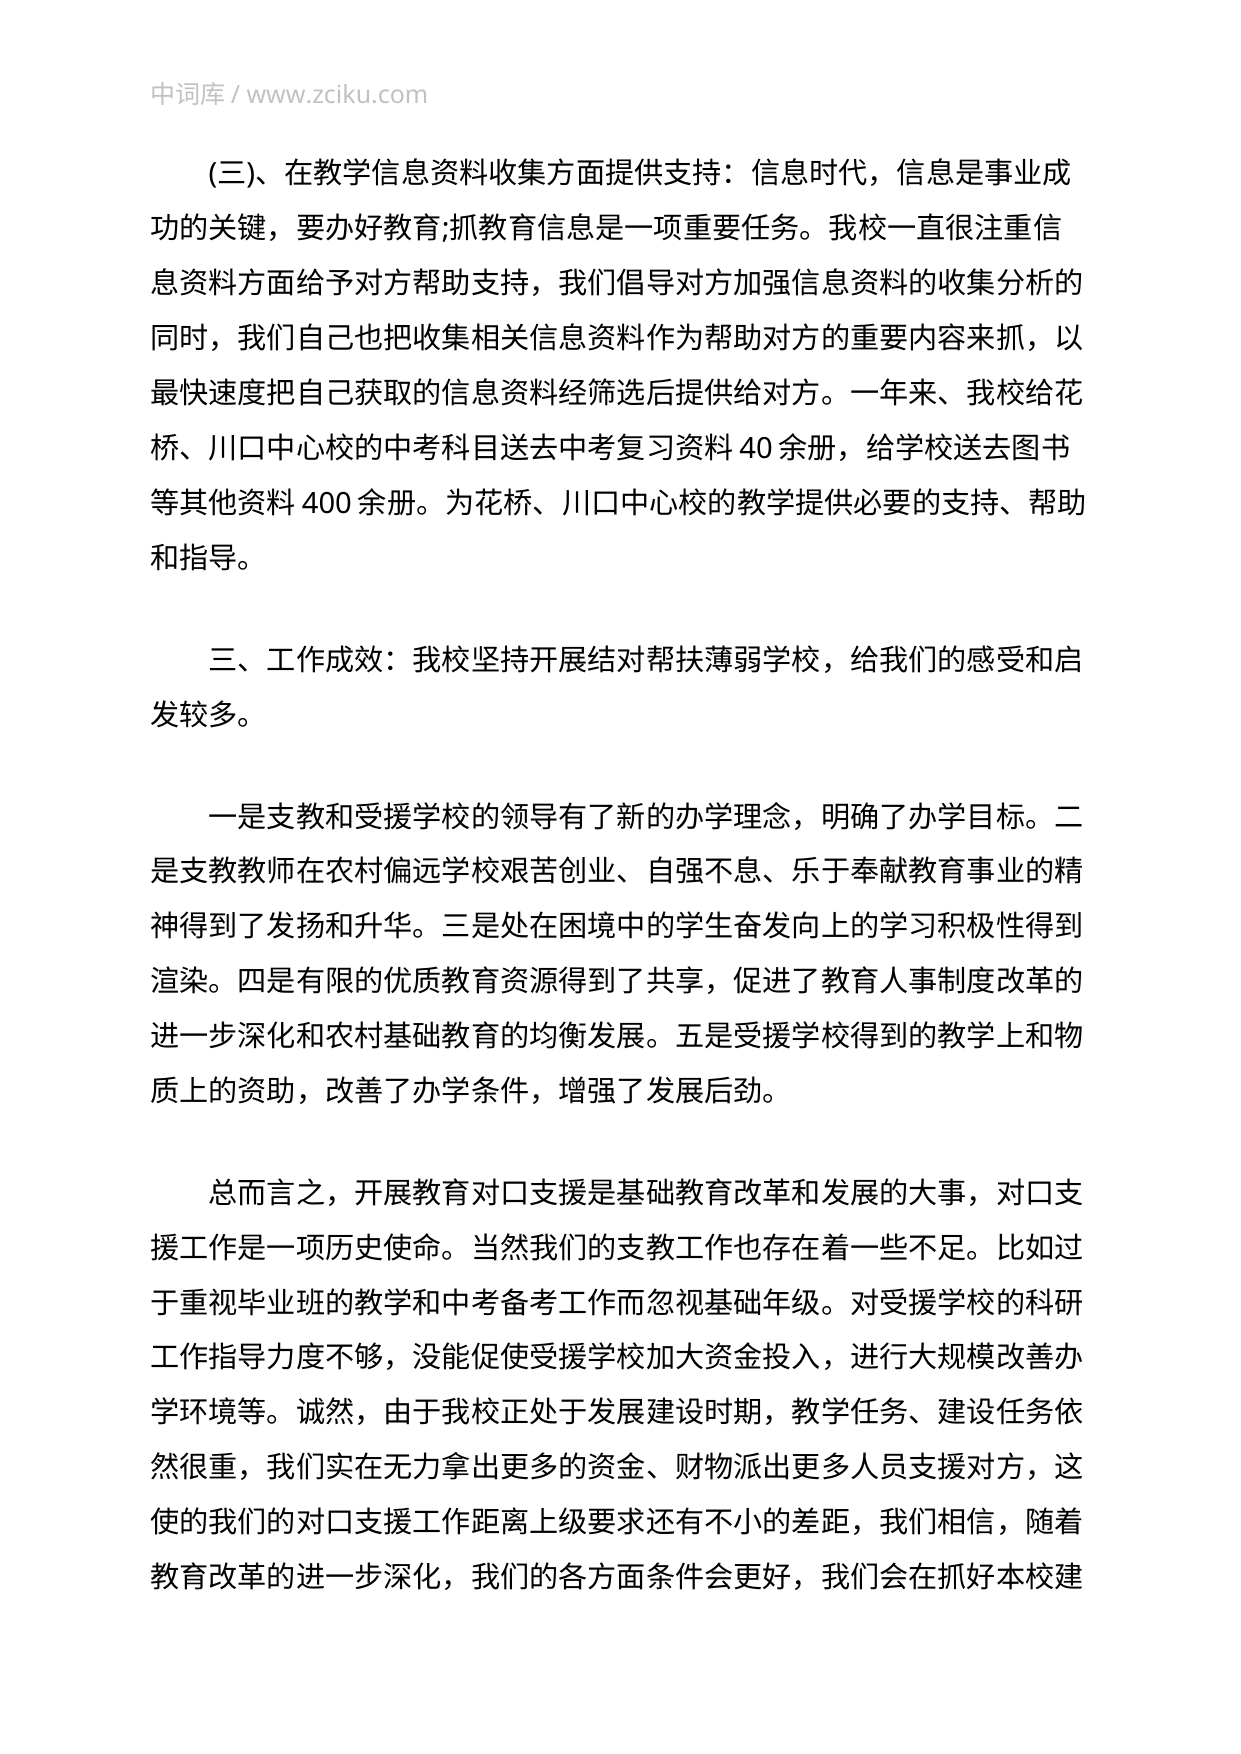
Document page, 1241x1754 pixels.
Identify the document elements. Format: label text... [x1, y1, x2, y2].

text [150, 1169, 1090, 1596]
text (三)、在教学信息资料收集方面提供支持：信息时代，信息是事业成功的关键，要办好教育;抓教育信息是一项重要任务。我校一直很注重信息资料方面给予对方帮助支持，我们倡导对方加强信息资料的收集分析的同时，我们自己也把收集相关信息资料作为帮助对方的重要内容来抓，以最快速度把自己获取的信息资料经筛选后提供给对方。一年来、我校给花桥、川口中心校的中考科目送去中考复习资料40余册，给学校送去图书等其他资料400余册。为花桥、川口中心校的教学提供必要的支持、帮助和指导。 [150, 150, 1090, 577]
text 三、工作成效：我校坚持开展结对帮扶薄弱学校，给我们的感受和启发较多。 [150, 636, 1090, 734]
text 一是支教和受援学校的领导有了新的办学理念，明确了办学目标。二是支教教师在农村偏远学校艰苦创业、自强不息、乐于奉献教育事业的精神得到了发扬和升华。三是处在困境中的学生奋发向上的学习积极性得到渲染。四是有限的优质教育资源得到了共享，促进了教育人事制度改革的进一步深化和农村基础教育的均衡发展。五是受援学校得到的教学上和物质上的资助，改善了办学条件，增强了发展后劲。 [150, 793, 1090, 1110]
